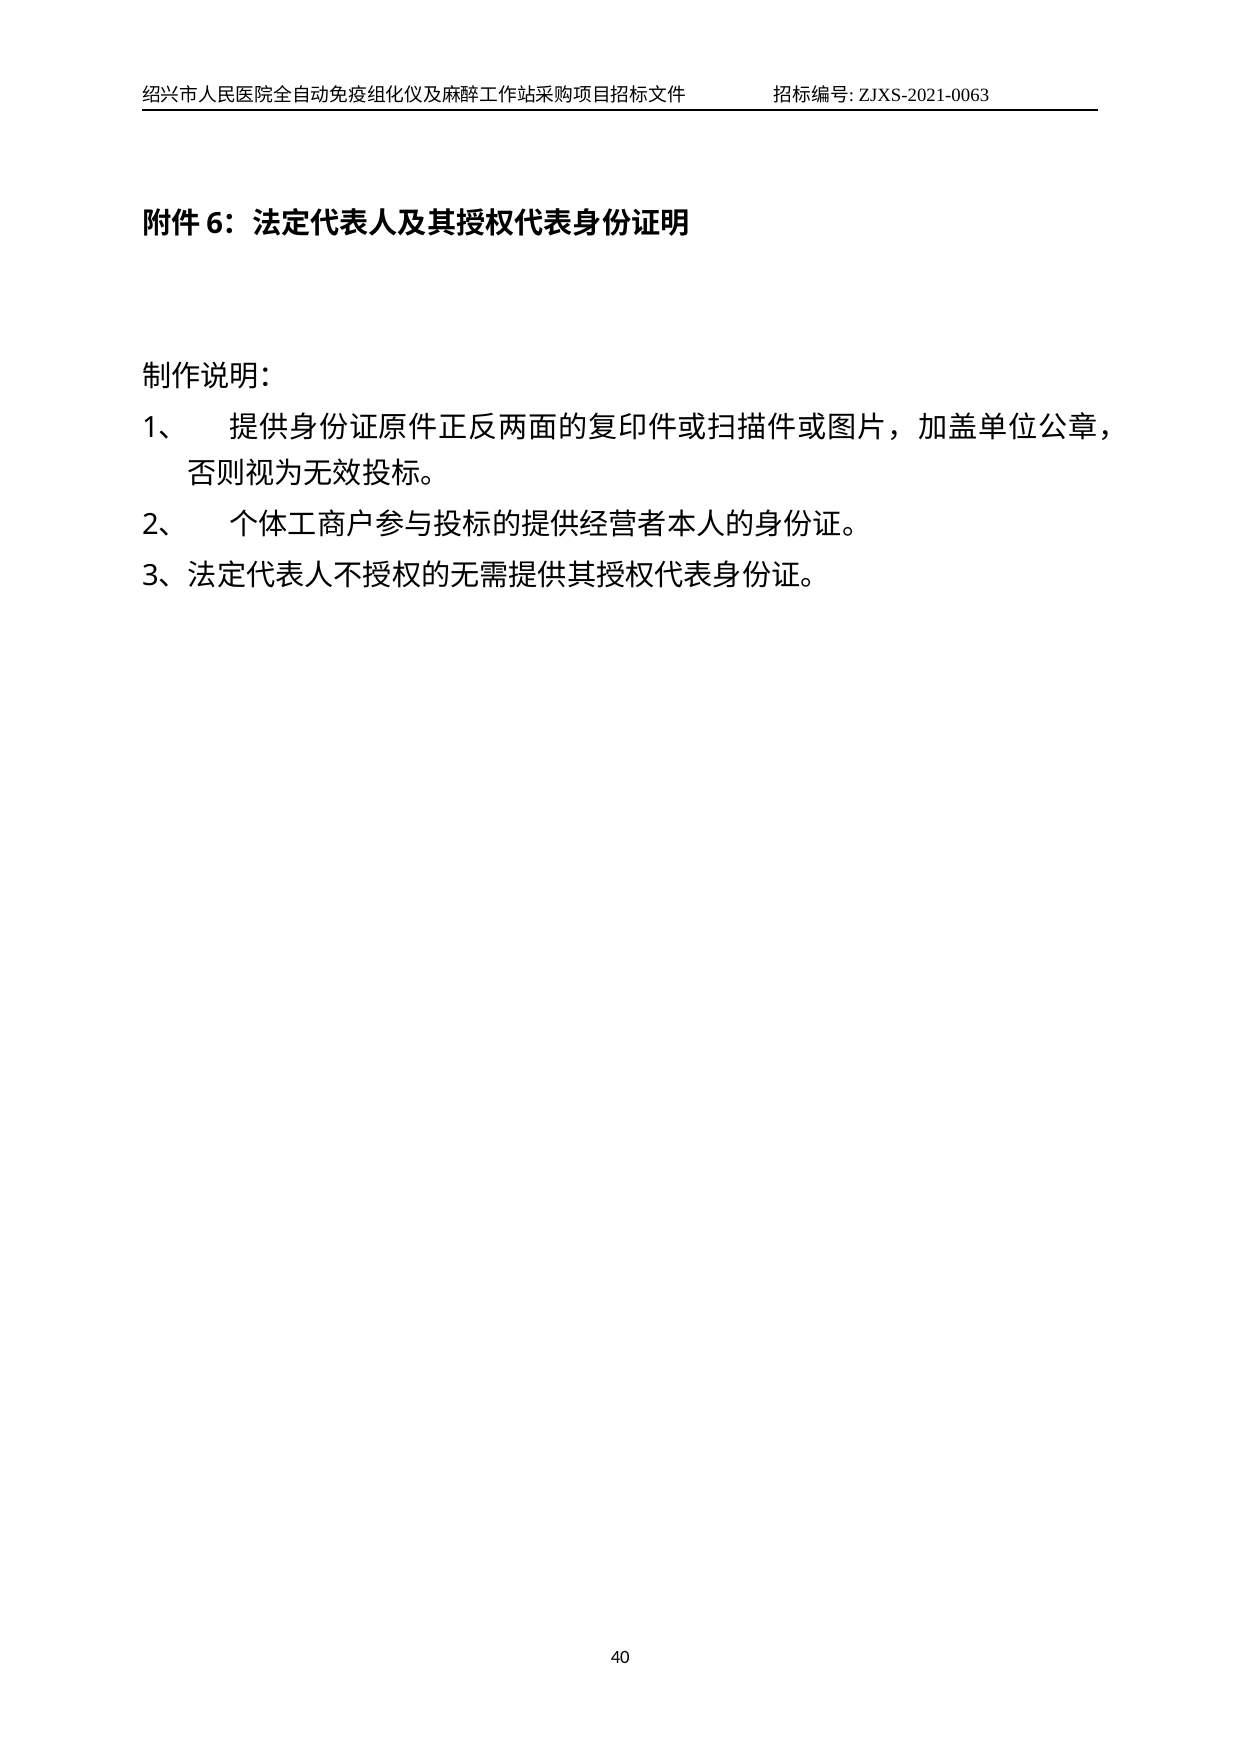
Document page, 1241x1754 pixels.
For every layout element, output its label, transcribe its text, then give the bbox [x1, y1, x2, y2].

list 提供身份证原件正反两面的复印件或扫描件或图片，加盖单位公章，否则视为无效投标。 [142, 401, 1098, 493]
text 制作说明： [142, 350, 1098, 396]
list 个体工商户参与投标的提供经营者本人的身份证。 [142, 498, 1098, 544]
text 附件6：法定代表人及其授权代表身份证明 [142, 197, 1098, 243]
text 3、法定代表人不授权的无需提供其授权代表身份证。 [142, 549, 1098, 595]
